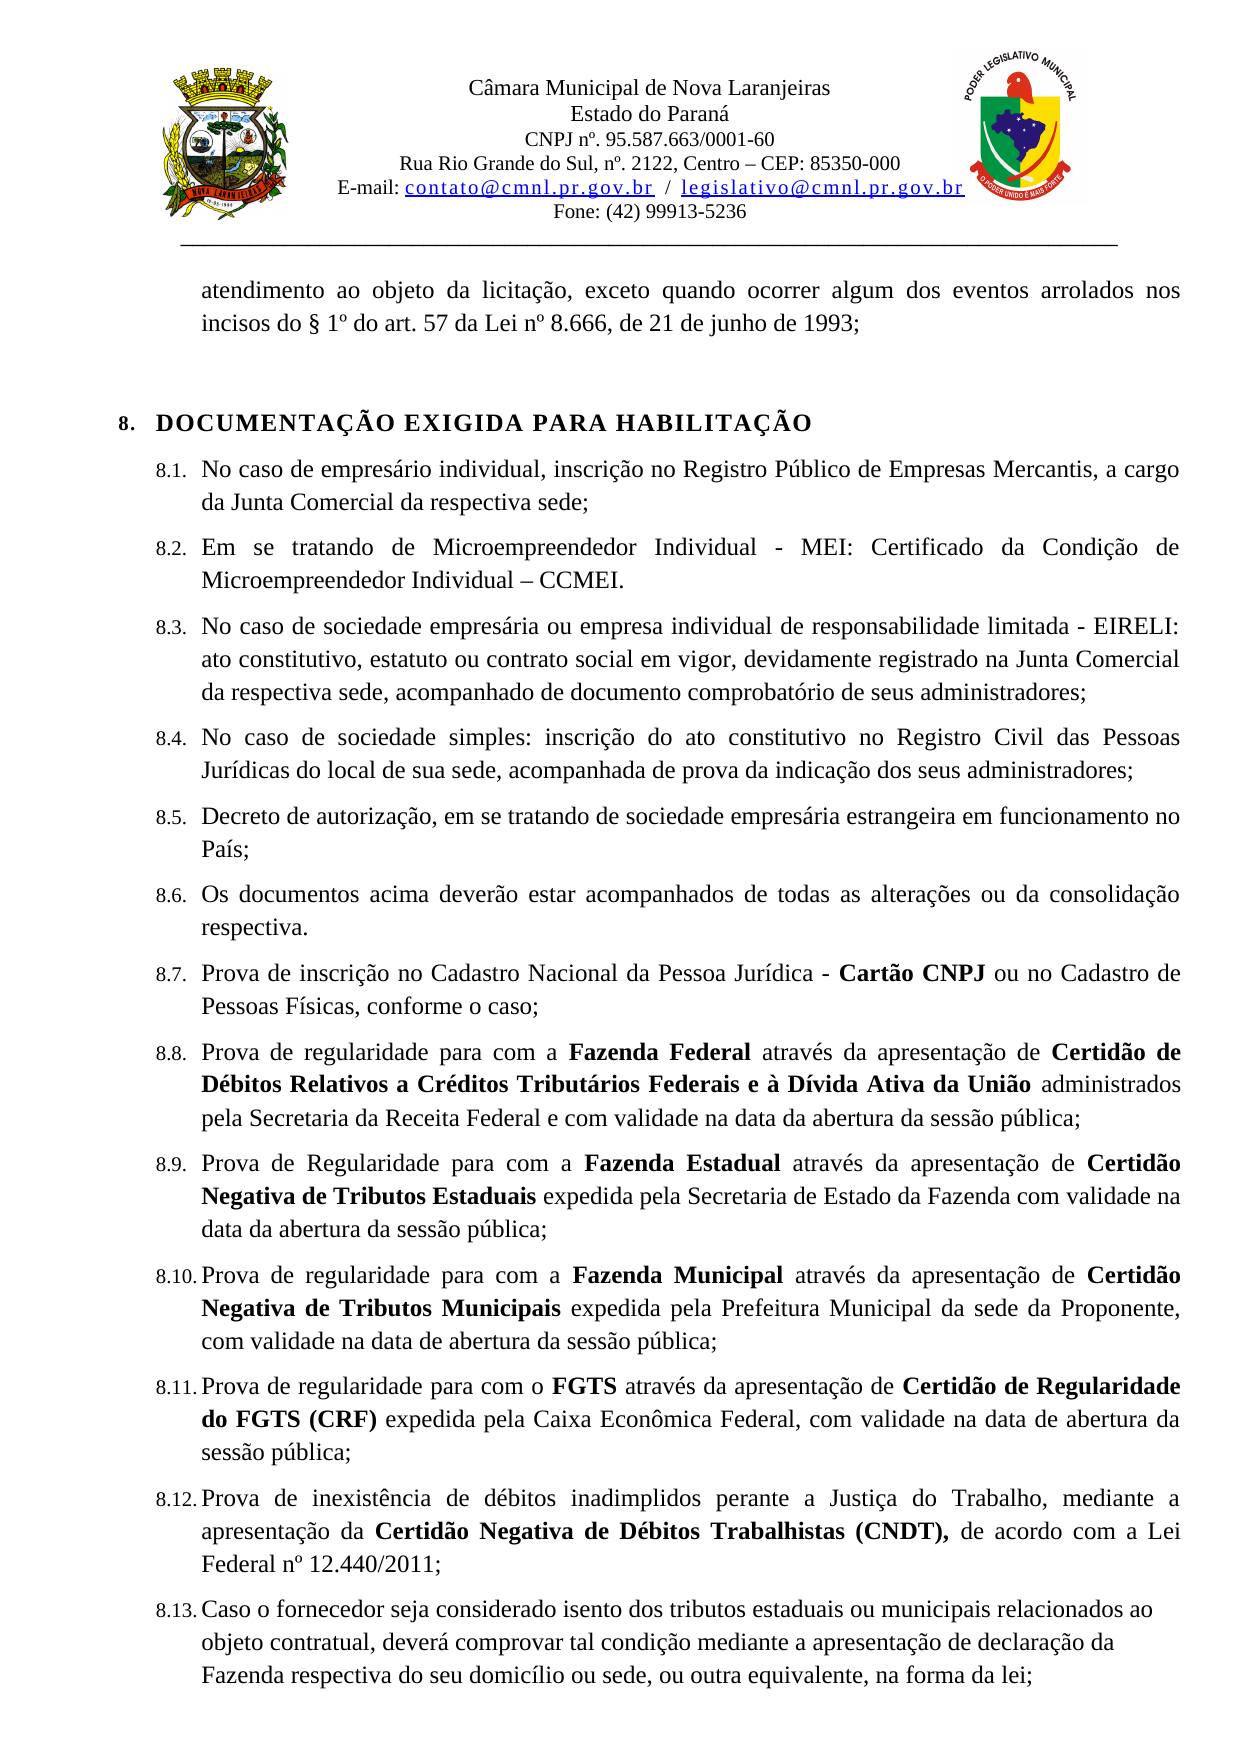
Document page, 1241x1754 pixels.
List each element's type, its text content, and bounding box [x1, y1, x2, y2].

list No caso de empresário individual, inscrição no Registro Público de Empresas Mercantis, a cargo da Junta Comercial da respectiva sede; [156, 454, 1181, 516]
picture [160, 65, 290, 221]
list Prova de regularidade para com o FGTS através da apresentação de Certidão de Regularidade do FGTS (CRF) expedida pela Caixa Econômica Federal, com validade na data de abertura da sessão pública; [156, 1371, 1181, 1466]
list Prova de regularidade para com a Fazenda Municipal através da apresentação de Certidão Negativa de Tributos Municipais expedida pela Prefeitura Municipal da sede da Proponente, com validade na data de abertura da sessão pública; [156, 1260, 1181, 1354]
list Prova de inscrição no Cadastro Nacional da Pessoa Jurídica - Cartão CNPJ ou no Cadastro de Pessoas Físicas, conforme o caso; [156, 958, 1181, 1020]
list Prova de Regularidade para com a Fazenda Estadual através da apresentação de Certidão Negativa de Tributos Estaduais expedida pela Secretaria de Estado da Fazenda com validade na data da abertura da sessão pública; [156, 1148, 1181, 1243]
list Prova de regularidade para com a Fazenda Federal através da apresentação de Certidão de Débitos Relativos a Créditos Tributários Federais e à Dívida Ativa da União administrados pela Secretaria da Receita Federal e com validade na data da abertura da sessão pública; [156, 1037, 1181, 1131]
list Em se tratando de Microempreendedor Individual - MEI: Certificado da Condição de Microempreendedor Individual – CCMEI. [156, 532, 1181, 594]
list No caso de sociedade simples: inscrição do ato constitutivo no Registro Civil das Pessoas Jurídicas do local de sua sede, acompanhada de prova da indicação dos seus administradores; [156, 722, 1181, 784]
picture [952, 48, 1089, 204]
list No caso de sociedade empresária ou empresa individual de responsabilidade limitada - EIRELI: ato constitutivo, estatuto ou contrato social em vigor, devidamente registrado na Junta Comercial da respectiva sede, acompanhado de documento comprobatório de seus administradores; [156, 611, 1181, 706]
list DOCUMENTAÇÃO EXIGIDA PARA HABILITAÇÃO [118, 407, 1181, 437]
list Caso o fornecedor seja considerado isento dos tributos estaduais ou municipais relacionados ao objeto contratual, deverá comprovar tal condição mediante a apresentação de declaração da Fazenda respectiva do seu domicílio ou sede, ou outra equivalente, na forma da lei; [156, 1594, 1181, 1689]
list Os documentos acima deverão estar acompanhados de todas as alterações ou da consolidação respectiva. [156, 879, 1181, 941]
list Prova de inexistência de débitos inadimplidos perante a Justiça do Trabalho, mediante a apresentação da Certidão Negativa de Débitos Trabalhistas (CNDT), de acordo com a Lei Federal nº 12.440/2011; [156, 1483, 1181, 1578]
list Decreto de autorização, em se tratando de sociedade empresária estrangeira em funcionamento no País; [156, 801, 1181, 863]
